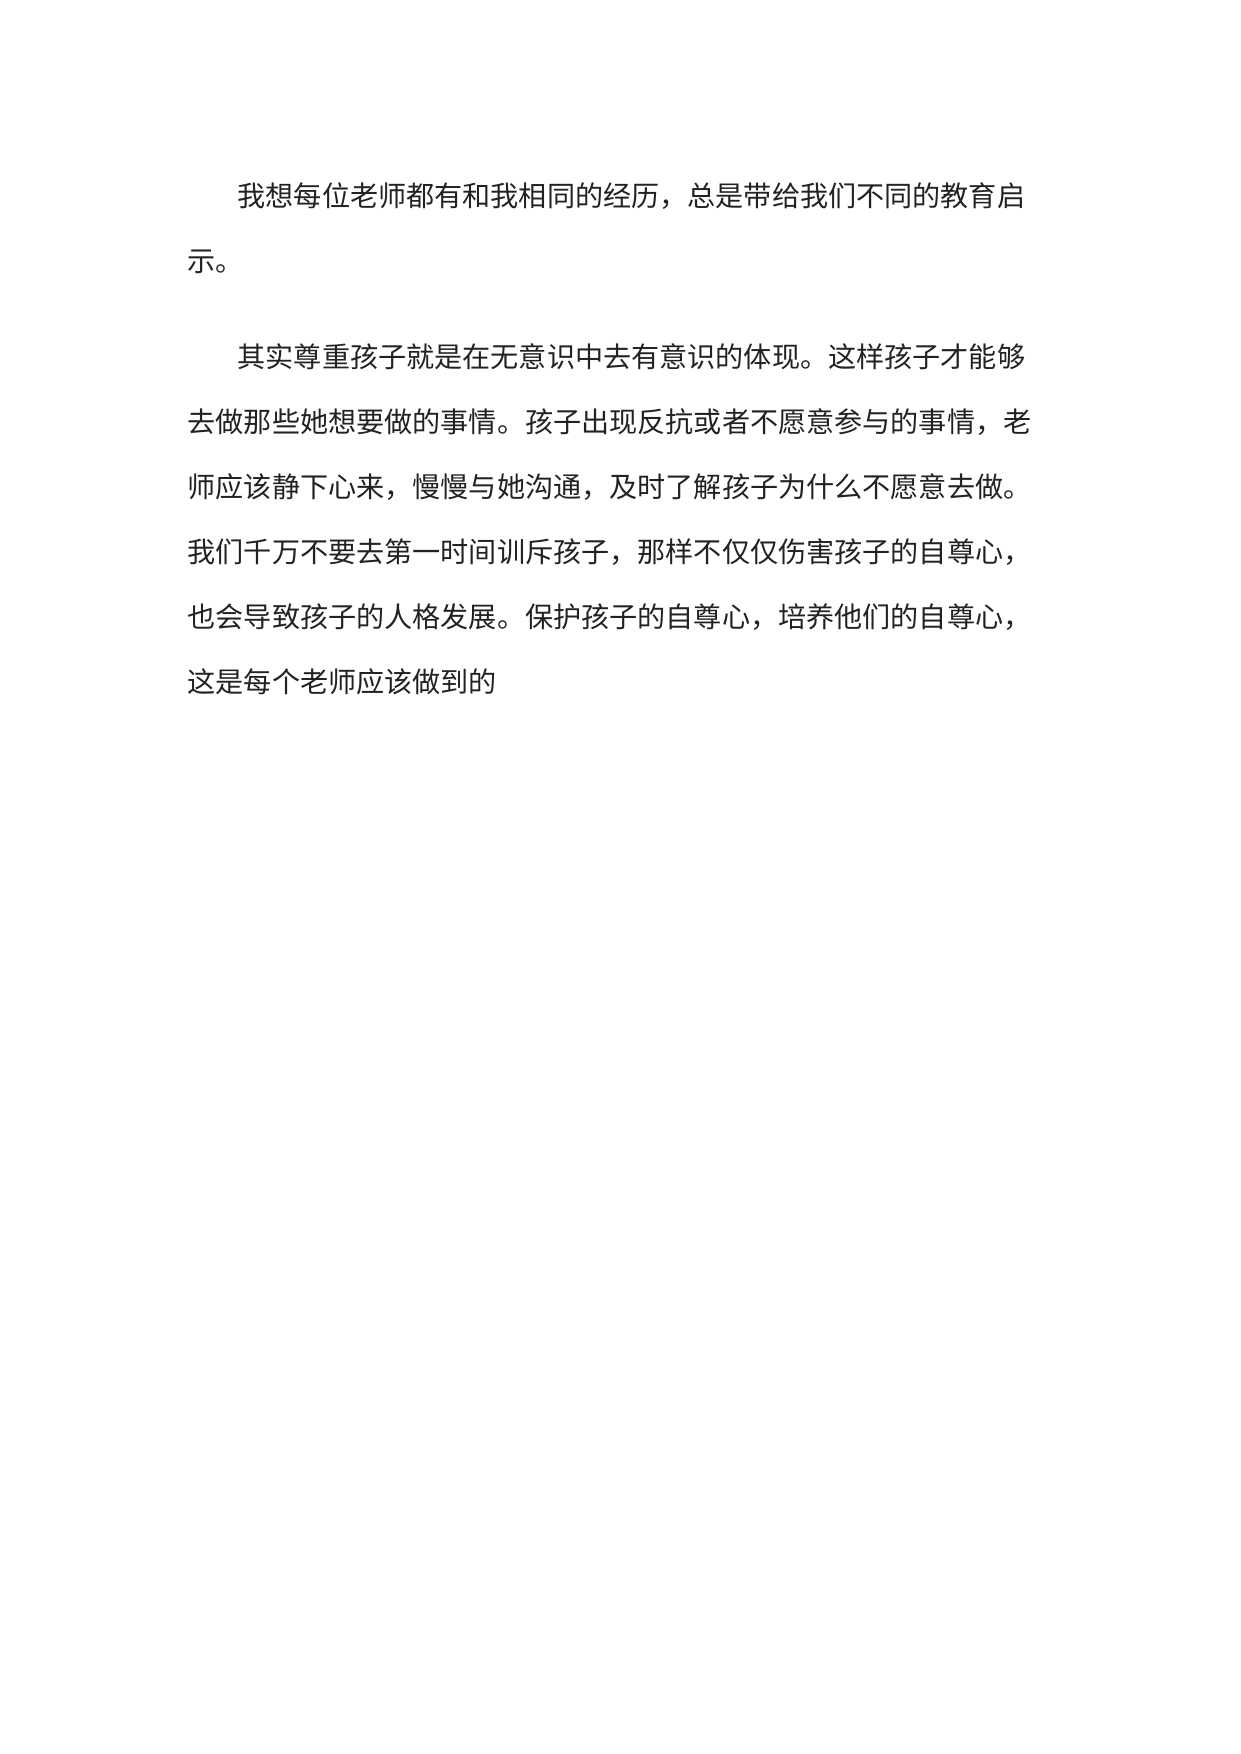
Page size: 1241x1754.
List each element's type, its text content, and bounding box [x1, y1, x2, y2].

text 我想每位老师都有和我相同的经历，总是带给我们不同的教育启示。 [187, 162, 1053, 292]
text 其实尊重孩子就是在无意识中去有意识的体现。这样孩子才能够去做那些她想要做的事情。孩子出现反抗或者不愿意参与的事情，老师应该静下心来，慢慢与她沟通，及时了解孩子为什么不愿意去做。我们千万不要去第一时间训斥孩子，那样不仅仅伤害孩子的自尊心，也会导致孩子的人格发展。保护孩子的自尊心，培养他们的自尊心，这是每个老师应该做到的 [187, 323, 1053, 713]
